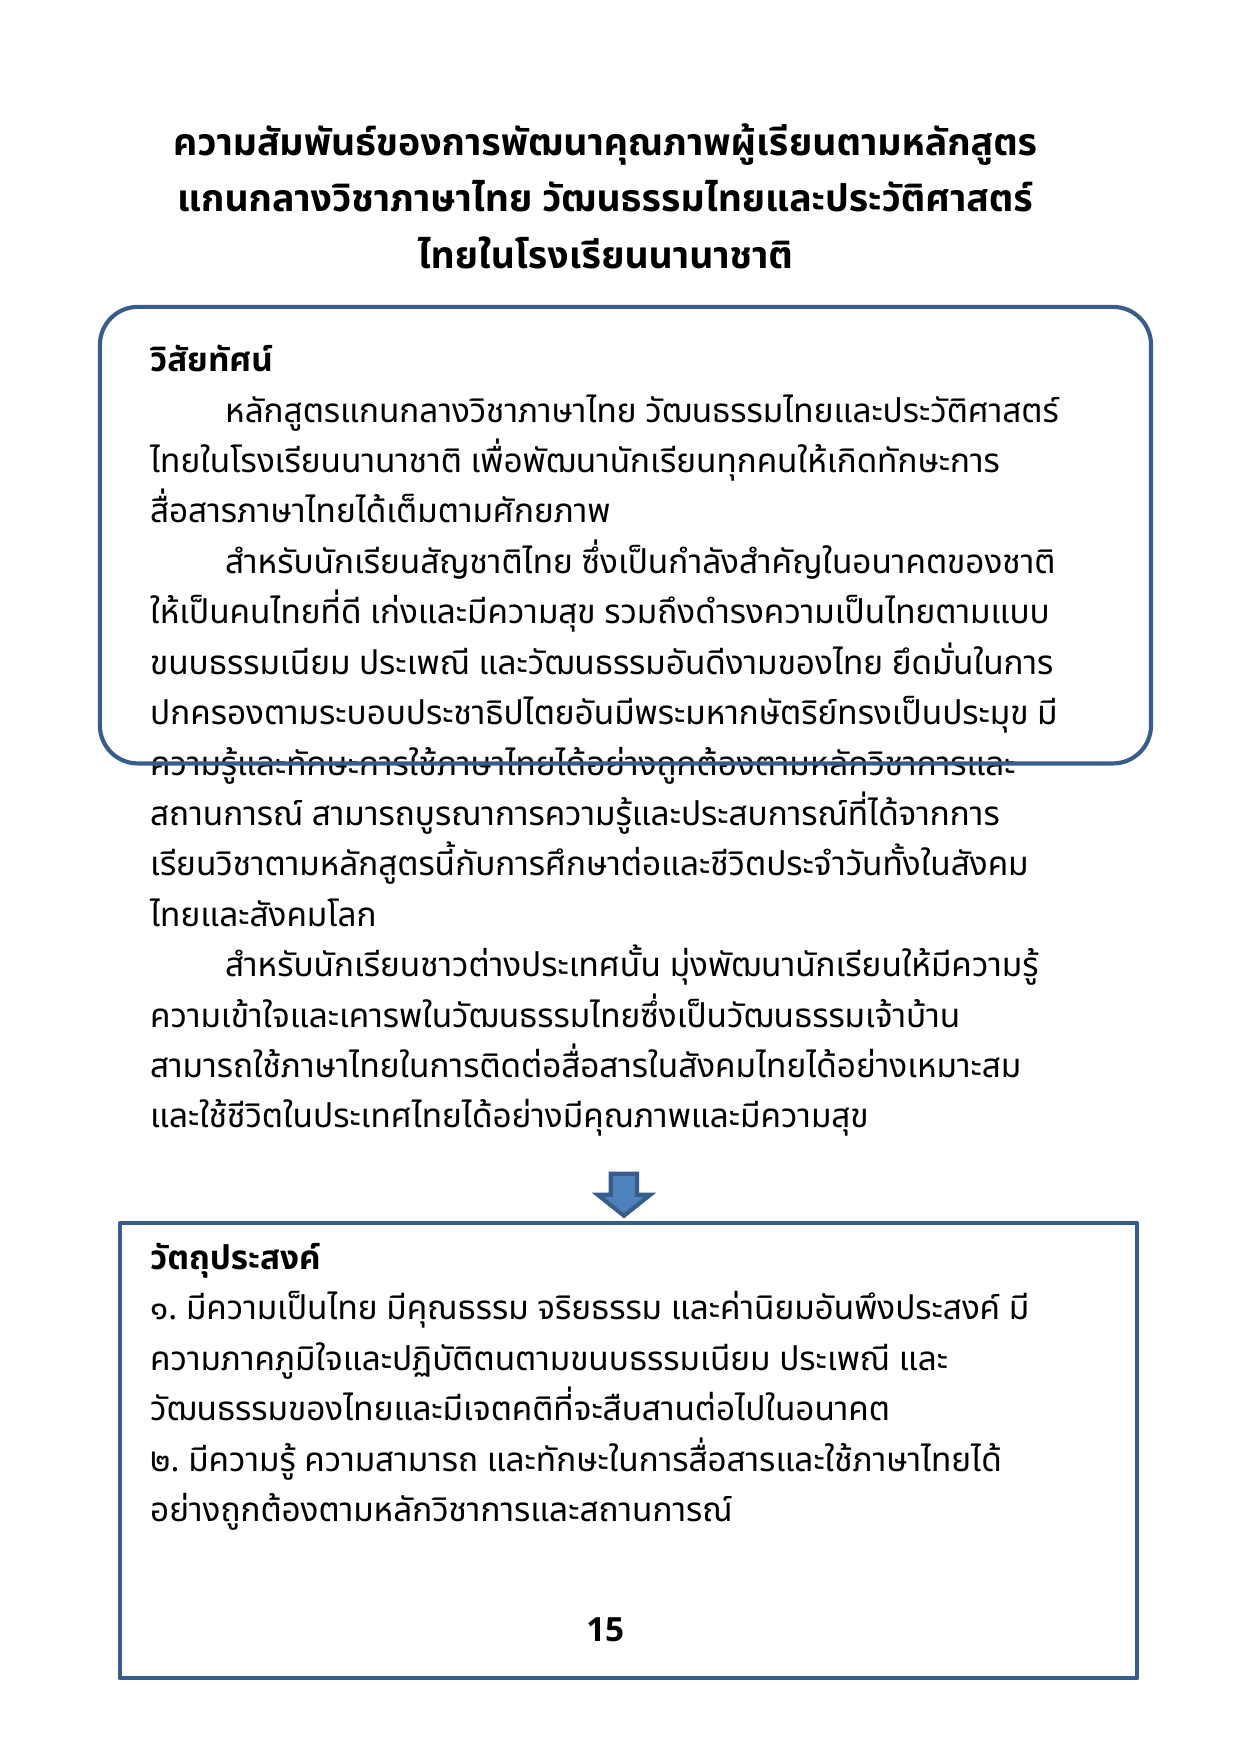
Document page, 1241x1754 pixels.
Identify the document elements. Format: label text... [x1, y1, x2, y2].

text หลักสูตรแกนกลางวิชาภาษาไทย วัฒนธรรมไทยและประวัติศาสตร์ไทยในโรงเรียนนานาชาติ เพื่อพัฒนานักเรียนทุกคนให้เกิดทักษะการสื่อสารภาษาไทยได้เต็มตามศักยภาพ [150, 387, 1060, 538]
text สำหรับนักเรียนสัญชาติไทย ซึ่งเป็นกำลังสำคัญในอนาคตของชาติให้เป็นคนไทยที่ดี เก่งและมีความสุข รวมถึงดำรงความเป็นไทยตามแบบขนบธรรมเนียม ประเพณี และวัฒนธรรมอันดีงามของไทย ยึดมั่นในการปกครองตามระบอบประชาธิปไตยอันมีพระมหากษัตริย์ทรงเป็นประมุข มีความรู้และทักษะการใช้ภาษาไทยได้อย่างถูกต้องตามหลักวิชาการและสถานการณ์ สามารถบูรณาการความรู้และประสบการณ์ที่ได้จากการเรียนวิชาตามหลักสูตรนี้กับการศึกษาต่อและชีวิตประจำวันทั้งในสังคมไทยและสังคมโลก [150, 766, 1060, 941]
text สำหรับนักเรียนชาวต่างประเทศนั้น มุ่งพัฒนานักเรียนให้มีความรู้ ความเข้าใจและเคารพในวัฒนธรรมไทยซึ่งเป็นวัฒนธรรมเจ้าบ้าน สามารถใช้ภาษาไทยในการติดต่อสื่อสารในสังคมไทยได้อย่างเหมาะสม และใช้ชีวิตในประเทศไทยได้อย่างมีคุณภาพและมีความสุข [150, 941, 1060, 1143]
text ความสัมพันธ์ของการพัฒนาคุณภาพผู้เรียนตามหลักสูตรแกนกลางวิชาภาษาไทย วัฒนธรรมไทยและประวัติศาสตร์ไทยในโรงเรียนนานาชาติ [150, 115, 1060, 285]
text สำหรับนักเรียนสัญชาติไทย ซึ่งเป็นกำลังสำคัญในอนาคตของชาติให้เป็นคนไทยที่ดี เก่งและมีความสุข รวมถึงดำรงความเป็นไทยตามแบบขนบธรรมเนียม ประเพณี และวัฒนธรรมอันดีงามของไทย ยึดมั่นในการปกครองตามระบอบประชาธิปไตยอันมีพระมหากษัตริย์ทรงเป็นประมุข มีความรู้และทักษะการใช้ภาษาไทยได้อย่างถูกต้องตามหลักวิชาการและสถานการณ์ สามารถบูรณาการความรู้และประสบการณ์ที่ได้จากการเรียนวิชาตามหลักสูตรนี้กับการศึกษาต่อและชีวิตประจำวันทั้งในสังคมไทยและสังคมโลก [150, 538, 1060, 761]
text ๒. มีความรู้ ความสามารถ และทักษะในการสื่อสารและใช้ภาษาไทยได้อย่างถูกต้องตามหลักวิชาการและสถานการณ์ [150, 1436, 1060, 1537]
text วิสัยทัศน์ [150, 336, 1060, 387]
text ๑. มีความเป็นไทย มีคุณธรรม จริยธรรม และค่านิยมอันพึงประสงค์ มีความภาคภูมิใจและปฏิบัติตนตามขนบธรรมเนียม ประเพณี และวัฒนธรรมของไทยและมีเจตคติที่จะสืบสานต่อไปในอนาคต [150, 1284, 1060, 1436]
text วัตถุประสงค์ [150, 1234, 1060, 1284]
